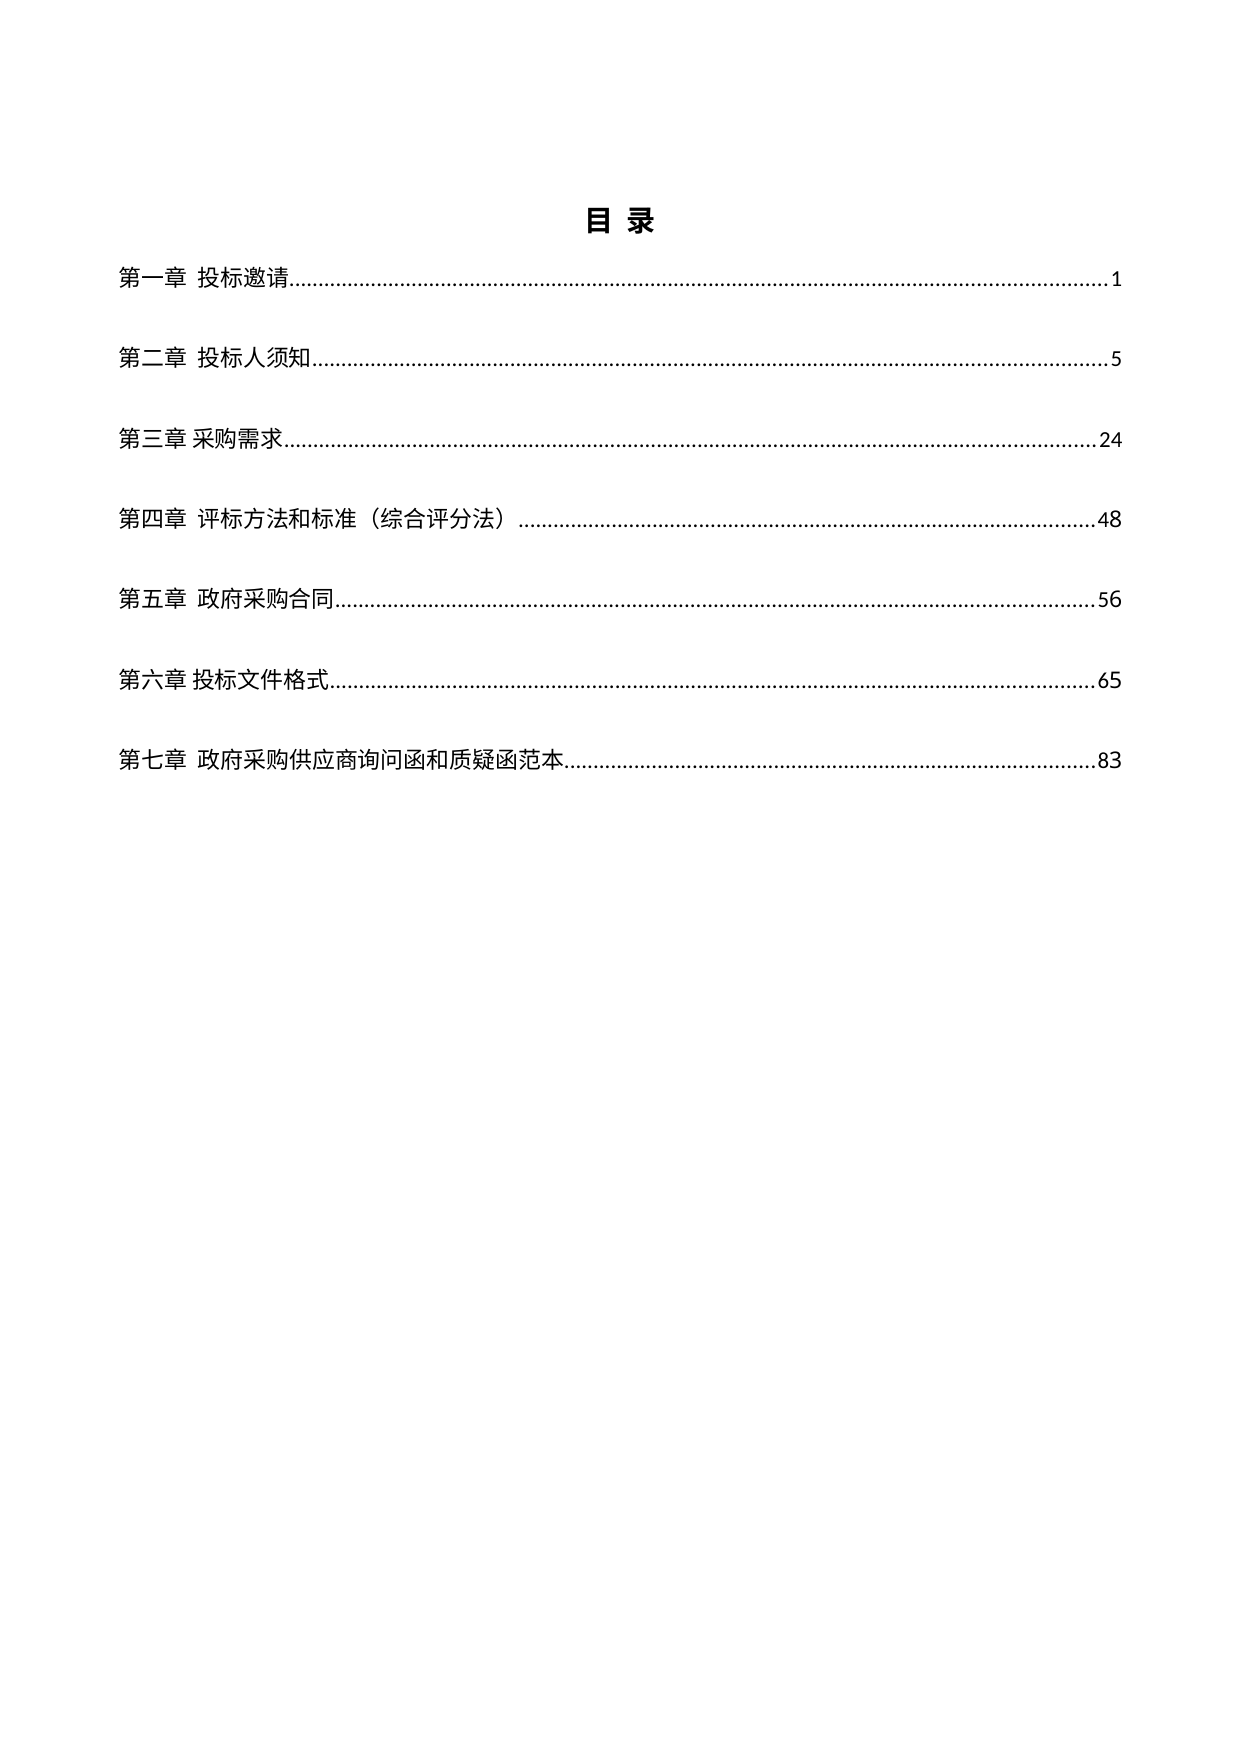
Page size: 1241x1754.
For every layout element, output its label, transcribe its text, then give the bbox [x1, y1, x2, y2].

text 目 录 [118, 181, 1122, 244]
text 第三章 采购需求 24 [118, 404, 1122, 469]
text 第一章 投标邀请 1 [118, 244, 1122, 309]
text 第二章 投标人须知 5 [118, 324, 1122, 389]
text 第六章 投标文件格式 65 [118, 646, 1122, 711]
text 第七章 政府采购供应商询问函和质疑函范本 83 [118, 726, 1122, 791]
text 第四章 评标方法和标准（综合评分法） 48 [118, 485, 1122, 550]
text 第五章 政府采购合同 56 [118, 565, 1122, 630]
